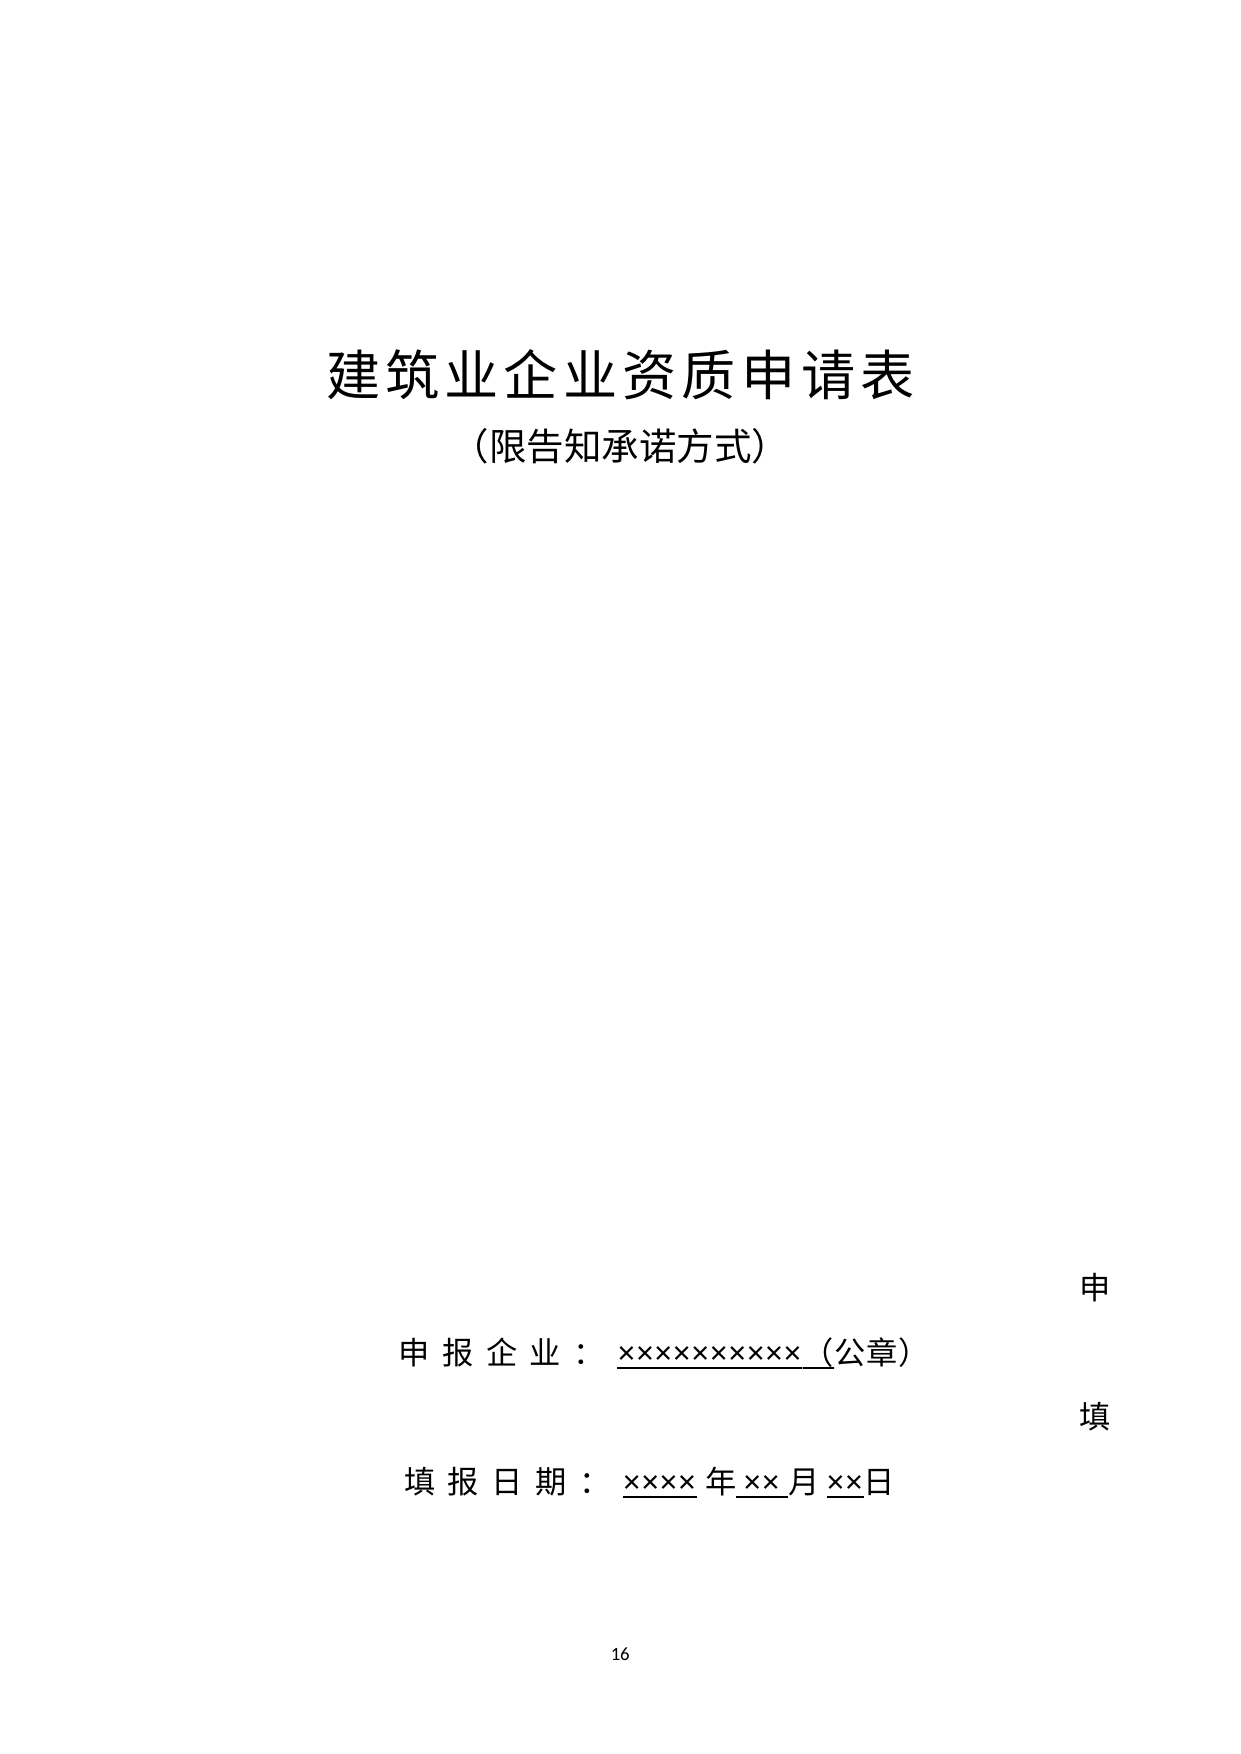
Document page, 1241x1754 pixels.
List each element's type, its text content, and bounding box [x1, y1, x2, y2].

text （限告知承诺方式） [161, 408, 1079, 473]
text 申申报企业：××××××××××（公章） [248, 1248, 1079, 1377]
text 建筑业企业资质申请表 [161, 344, 1079, 408]
text 填填报日期：×××× 年 ×× 月 ××日 [219, 1377, 1079, 1506]
